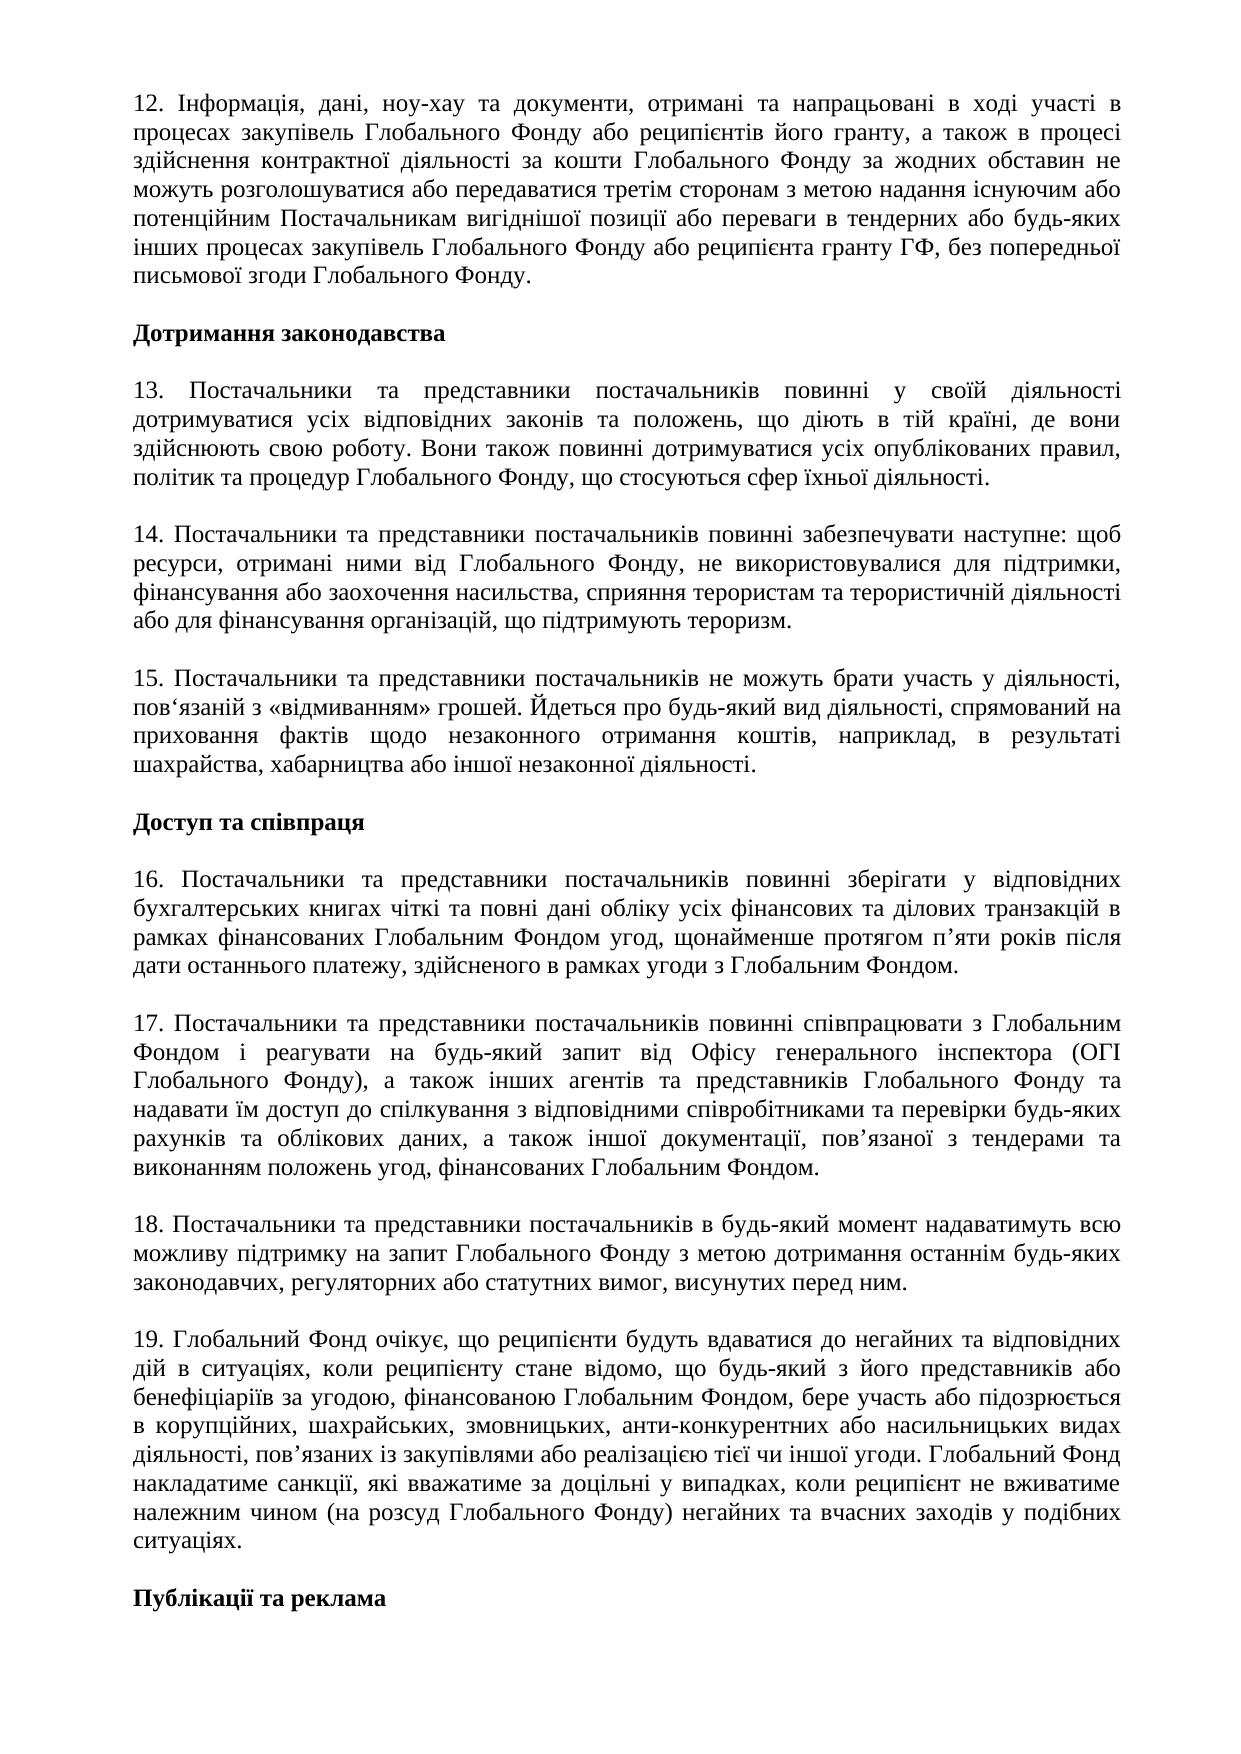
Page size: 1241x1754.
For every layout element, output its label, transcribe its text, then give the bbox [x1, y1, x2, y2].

text Публікації та реклама [133, 1583, 1122, 1612]
text 18. Постачальники та представники постачальників в будь-який момент надаватимуть всю можливу підтримку на запит Глобального Фонду з метою дотримання останнім будь-яких законодавчих, регуляторних або статутних вимог, висунутих перед ним. [133, 1209, 1122, 1295]
text Доступ та співпраця [133, 807, 1122, 835]
text 17. Постачальники та представники постачальників повинні співпрацювати з Глобальним Фондом і реагувати на будь-який запит від Офісу генерального інспектора (ОГІ Глобального Фонду), а також інших агентів та представників Глобального Фонду та надавати їм доступ до спілкування з відповідними співробітниками та перевірки будь-яких рахунків та облікових даних, а також іншої документації, пов’язаної з тендерами та виконанням положень угод, фінансованих Глобальним Фондом. [133, 1008, 1122, 1180]
text 14. Постачальники та представники постачальників повинні забезпечувати наступне: щоб ресурси, отримані ними від Глобального Фонду, не використовувалися для підтримки, фінансування або заохочення насильства, сприяння терористам та терористичній діяльності або для фінансування організацій, що підтримують тероризм. [133, 519, 1122, 634]
text 19. Глобальний Фонд очікує, що реципієнти будуть вдаватися до негайних та відповідних дій в ситуаціях, коли реципієнту стане відомо, що будь-який з його представників або бенефіціаріїв за угодою, фінансованою Глобальним Фондом, бере участь або підозрюється в корупційних, шахрайських, змовницьких, анти-конкурентних або насильницьких видах діяльності, пов’язаних із закупівлями або реалізацією тієї чи іншої угоди. Глобальний Фонд накладатиме санкції, які вважатиме за доцільні у випадках, коли реципієнт не вживатиме належним чином (на розсуд Глобального Фонду) негайних та вчасних заходів у подібних ситуаціях. [133, 1324, 1122, 1554]
text 16. Постачальники та представники постачальників повинні зберігати у відповідних бухгалтерських книгах чіткі та повні дані обліку усіх фінансових та ділових транзакцій в рамках фінансованих Глобальним Фондом угод, щонайменше протягом п’яти років після дати останнього платежу, здійсненого в рамках угоди з Глобальним Фондом. [133, 864, 1122, 979]
text 12. Інформація, дані, ноу-хау та документи, отримані та напрацьовані в ході участі в процесах закупівель Глобального Фонду або реципієнтів його гранту, а також в процесі здійснення контрактної діяльності за кошти Глобального Фонду за жодних обставин не можуть розголошуватися або передаватися третім сторонам з метою надання існуючим або потенційним Постачальникам вигіднішої позиції або переваги в тендерних або будь-яких інших процесах закупівель Глобального Фонду або реципієнта гранту ГФ, без попередньої письмової згоди Глобального Фонду. [133, 88, 1122, 289]
text Дотримання законодавства [133, 318, 1122, 347]
text 13. Постачальники та представники постачальників повинні у своїй діяльності дотримуватися усіх відповідних законів та положень, що діють в тій країні, де вони здійснюють свою роботу. Вони також повинні дотримуватися усіх опублікованих правил, політик та процедур Глобального Фонду, що стосуються сфер їхньої діяльності. [133, 375, 1122, 490]
text 15. Постачальники та представники постачальників не можуть брати участь у діяльності, пов‘язаній з «відмиванням» грошей. Йдеться про будь-який вид діяльності, спрямований на приховання фактів щодо незаконного отримання коштів, наприклад, в результаті шахрайства, хабарництва або іншої незаконної діяльності. [133, 663, 1122, 778]
